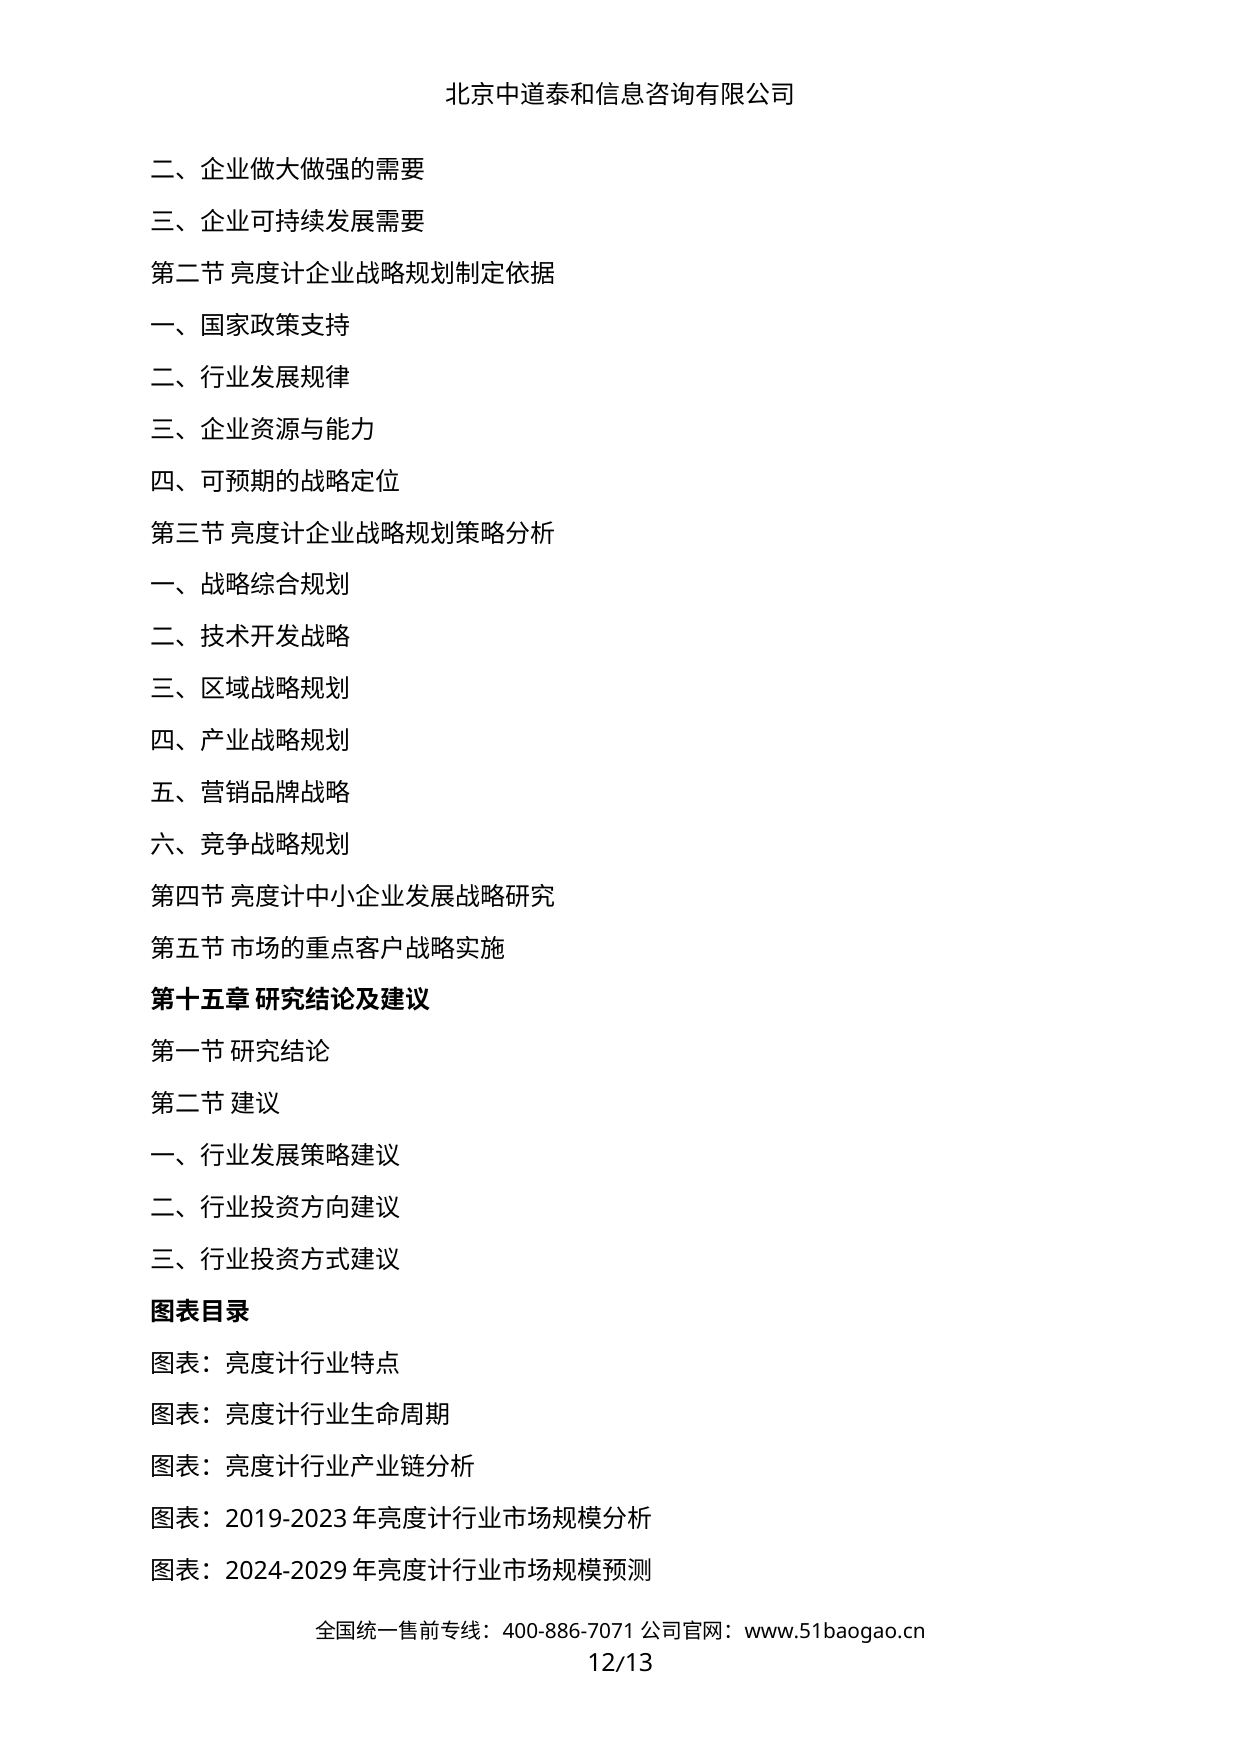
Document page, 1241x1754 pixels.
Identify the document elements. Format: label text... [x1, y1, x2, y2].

text 二、技术开发战略 [150, 617, 1090, 653]
text 第四节 亮度计中小企业发展战略研究 [150, 876, 1090, 912]
text 一、行业发展策略建议 [150, 1136, 1090, 1172]
text 第一节 研究结论 [150, 1032, 1090, 1068]
text 五、营销品牌战略 [150, 772, 1090, 809]
text 图表：2019-2023年亮度计行业市场规模分析 [150, 1499, 1090, 1535]
text 第三节 亮度计企业战略规划策略分析 [150, 513, 1090, 549]
text 一、战略综合规划 [150, 565, 1090, 601]
text 第二节 亮度计企业战略规划制定依据 [150, 254, 1090, 290]
text 三、行业投资方式建议 [150, 1239, 1090, 1276]
text 一、国家政策支持 [150, 306, 1090, 342]
text 图表：亮度计行业特点 [150, 1343, 1090, 1379]
text 六、竞争战略规划 [150, 824, 1090, 861]
text 三、企业可持续发展需要 [150, 202, 1090, 238]
text 二、行业投资方向建议 [150, 1187, 1090, 1224]
text 三、企业资源与能力 [150, 409, 1090, 446]
text 四、可预期的战略定位 [150, 461, 1090, 497]
text 图表：亮度计行业生命周期 [150, 1395, 1090, 1431]
text 图表目录 [150, 1291, 1090, 1327]
text 图表：2024-2029年亮度计行业市场规模预测 [150, 1551, 1090, 1587]
text 二、企业做大做强的需要 [150, 150, 1090, 186]
text 二、行业发展规律 [150, 357, 1090, 394]
text 四、产业战略规划 [150, 721, 1090, 757]
text 图表：亮度计行业产业链分析 [150, 1447, 1090, 1483]
text 第十五章 研究结论及建议 [150, 980, 1090, 1016]
text 第二节 建议 [150, 1084, 1090, 1120]
text 三、区域战略规划 [150, 669, 1090, 705]
text 第五节 市场的重点客户战略实施 [150, 928, 1090, 964]
